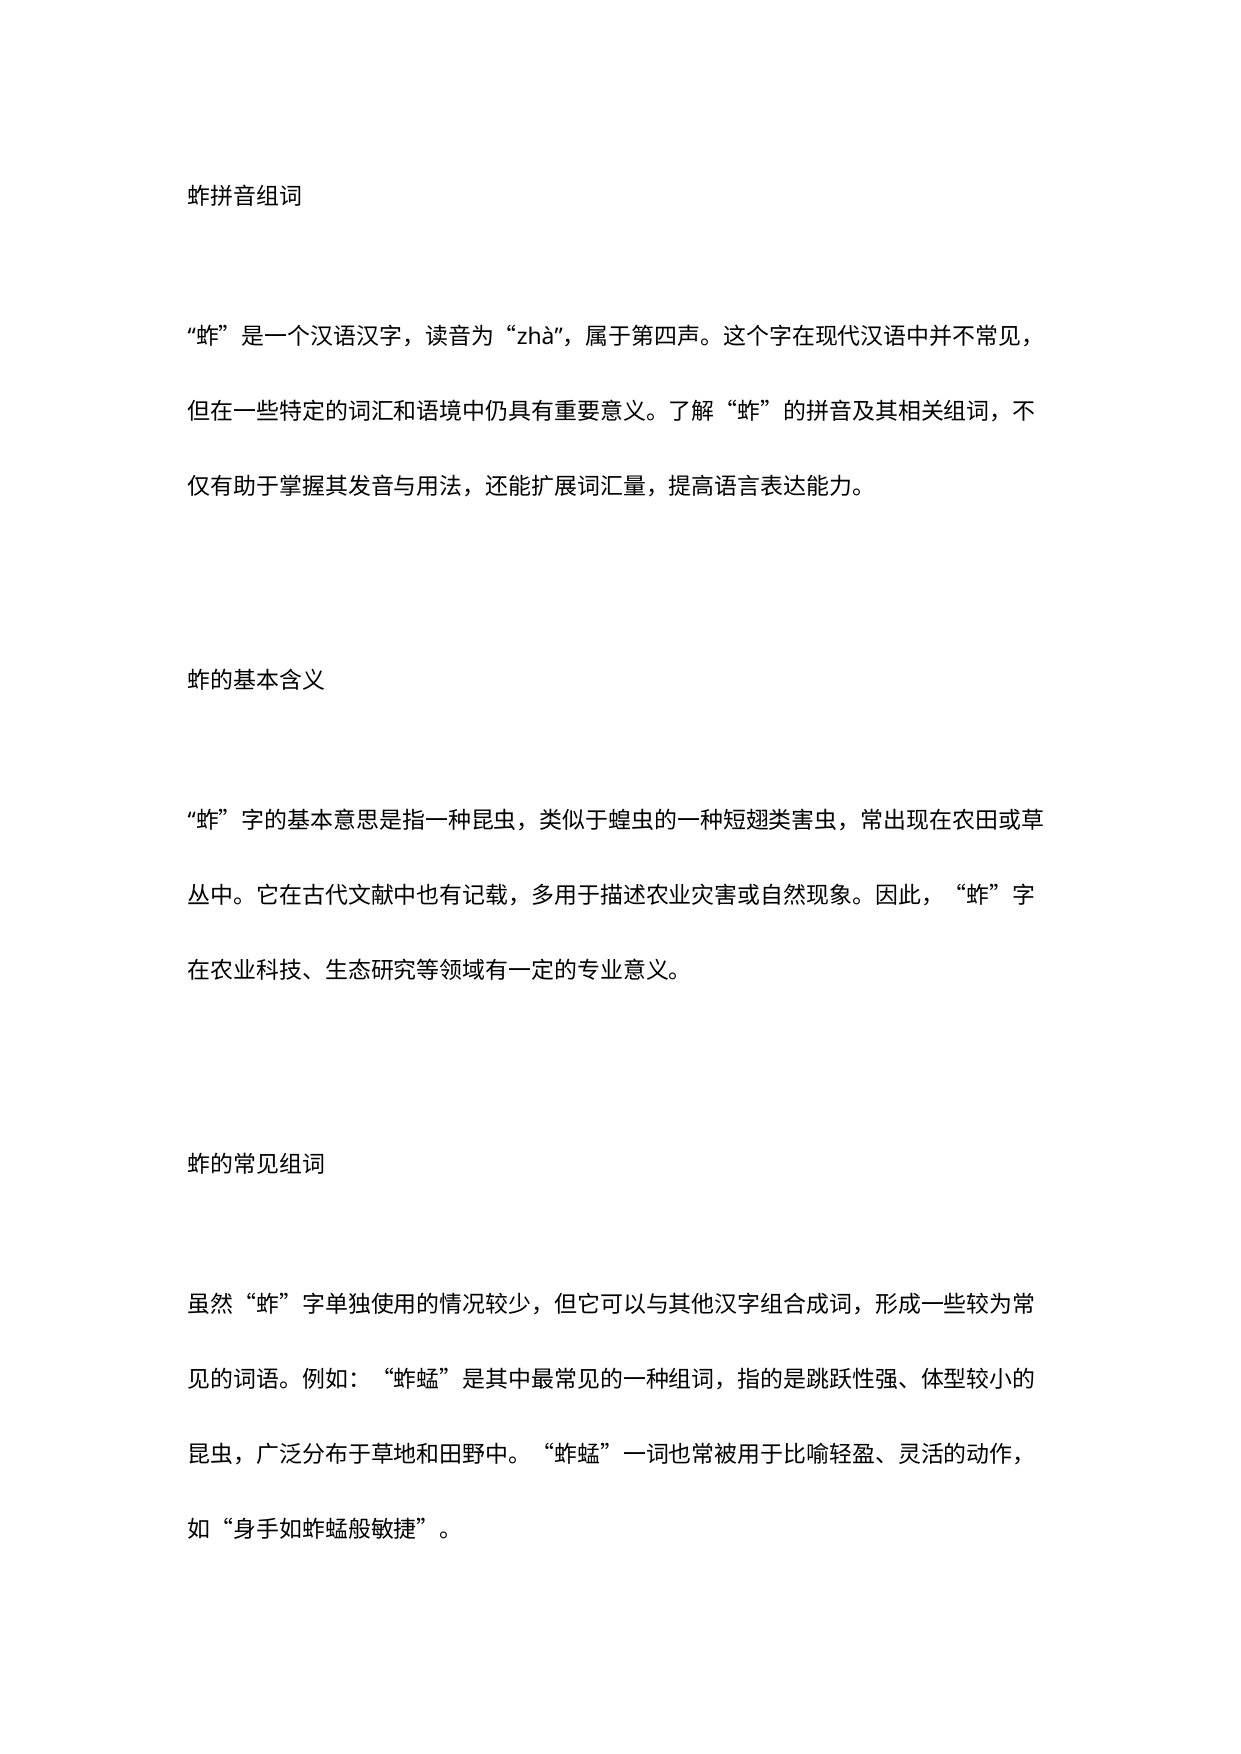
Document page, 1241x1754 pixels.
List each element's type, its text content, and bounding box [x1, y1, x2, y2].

text “蚱”是一个汉语汉字，读音为“zhà”，属于第四声。这个字在现代汉语中并不常见，但在一些特定的词汇和语境中仍具有重要意义。了解“蚱”的拼音及其相关组词，不仅有助于掌握其发音与用法，还能扩展词汇量，提高语言表达能力。 [187, 302, 1053, 517]
text 虽然“蚱”字单独使用的情况较少，但它可以与其他汉字组合成词，形成一些较为常见的词语。例如：“蚱蜢”是其中最常见的一种组词，指的是跳跃性强、体型较小的昆虫，广泛分布于草地和田野中。“蚱蜢”一词也常被用于比喻轻盈、灵活的动作，如“身手如蚱蜢般敏捷”。 [187, 1271, 1053, 1559]
text 蚱拼音组词 [187, 162, 1053, 227]
text 蚱的基本含义 [187, 646, 1053, 711]
text “蚱”字的基本意思是指一种昆虫，类似于蝗虫的一种短翅类害虫，常出现在农田或草丛中。它在古代文献中也有记载，多用于描述农业灾害或自然现象。因此，“蚱”字在农业科技、生态研究等领域有一定的专业意义。 [187, 786, 1053, 1001]
text 蚱的常见组词 [187, 1130, 1053, 1195]
